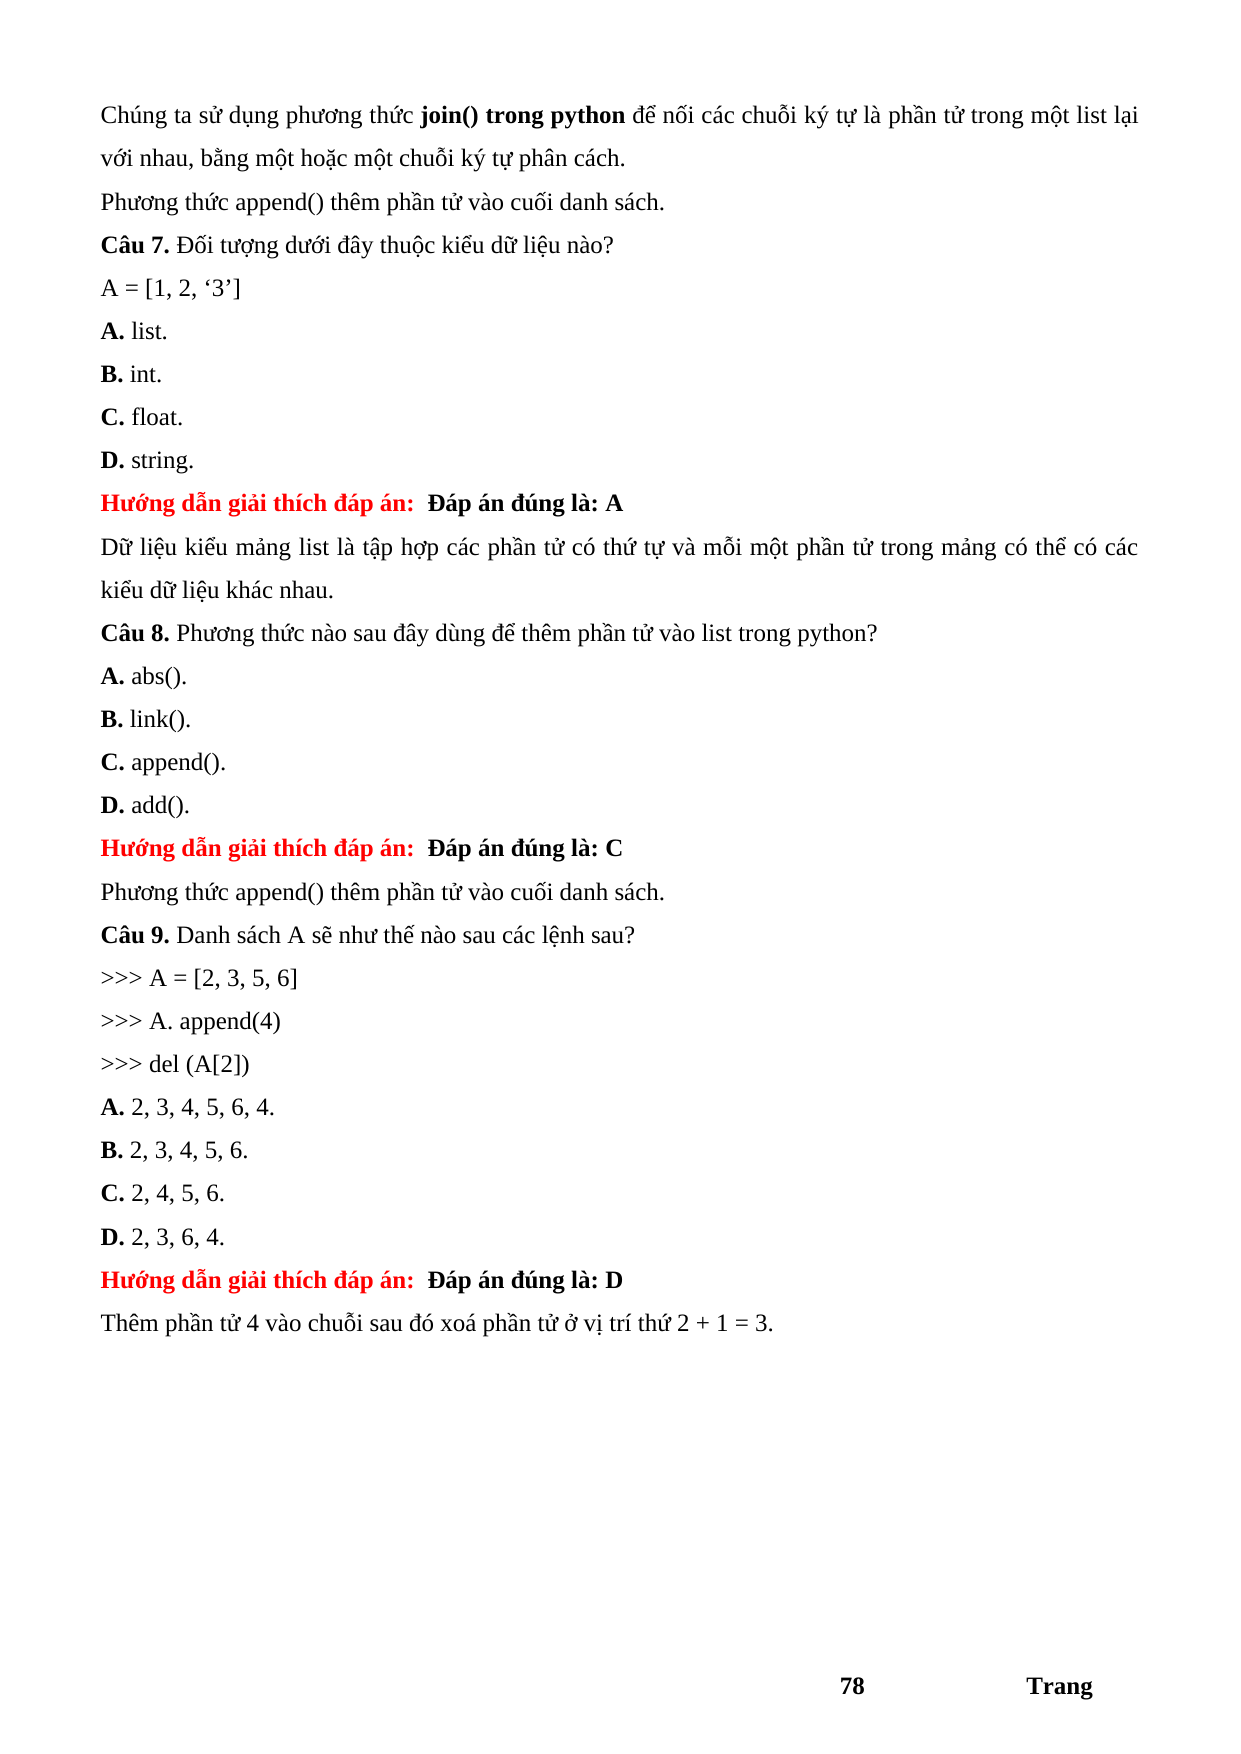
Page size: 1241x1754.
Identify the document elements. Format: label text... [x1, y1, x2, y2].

text Phương thức append() thêm phần tử vào cuối danh sách. [100, 877, 1140, 905]
text B. int. [100, 359, 1140, 388]
text D. string. [100, 445, 1140, 474]
text A. 2, 3, 4, 5, 6, 4. [100, 1092, 1140, 1121]
text Hướng dẫn giải thích đáp án: Đáp án đúng là: A [100, 488, 1140, 517]
text >>> del (A[2]) [100, 1049, 1140, 1078]
text C. append(). [100, 747, 1140, 776]
text D. add(). [100, 790, 1140, 819]
text Câu 8. Phương thức nào sau đây dùng để thêm phần tử vào list trong python? [100, 618, 1140, 647]
text Hướng dẫn giải thích đáp án: Đáp án đúng là: D [100, 1265, 1140, 1293]
text Phương thức append() thêm phần tử vào cuối danh sách. [100, 187, 1140, 215]
text Thêm phần tử 4 vào chuỗi sau đó xoá phần tử ở vị trí thứ 2 + 1 = 3. [100, 1308, 1140, 1337]
text B. 2, 3, 4, 5, 6. [100, 1135, 1140, 1164]
text Hướng dẫn giải thích đáp án: Đáp án đúng là: C [100, 833, 1140, 862]
text Chúng ta sử dụng phương thức join() trong python để nối các chuỗi ký tự là phần tử trong một list lại với nhau, bằng một hoặc một chuỗi ký tự phân cách. [100, 100, 1140, 172]
text A = [1, 2, ‘3’] [100, 273, 1140, 302]
text C. 2, 4, 5, 6. [100, 1178, 1140, 1207]
text Câu 9. Danh sách A sẽ như thế nào sau các lệnh sau? [100, 920, 1140, 948]
text >>> A = [2, 3, 5, 6] [100, 963, 1140, 992]
text A. abs(). [100, 661, 1140, 690]
text D. 2, 3, 6, 4. [100, 1222, 1140, 1250]
text Câu 7. Đối tượng dưới đây thuộc kiểu dữ liệu nào? [100, 230, 1140, 258]
text >>> A. append(4) [100, 1006, 1140, 1035]
text C. float. [100, 402, 1140, 431]
text B. link(). [100, 704, 1140, 733]
text Dữ liệu kiểu mảng list là tập hợp các phần tử có thứ tự và mỗi một phần tử trong mảng có thể có các kiểu dữ liệu khác nhau. [100, 532, 1140, 603]
text A. list. [100, 316, 1140, 345]
